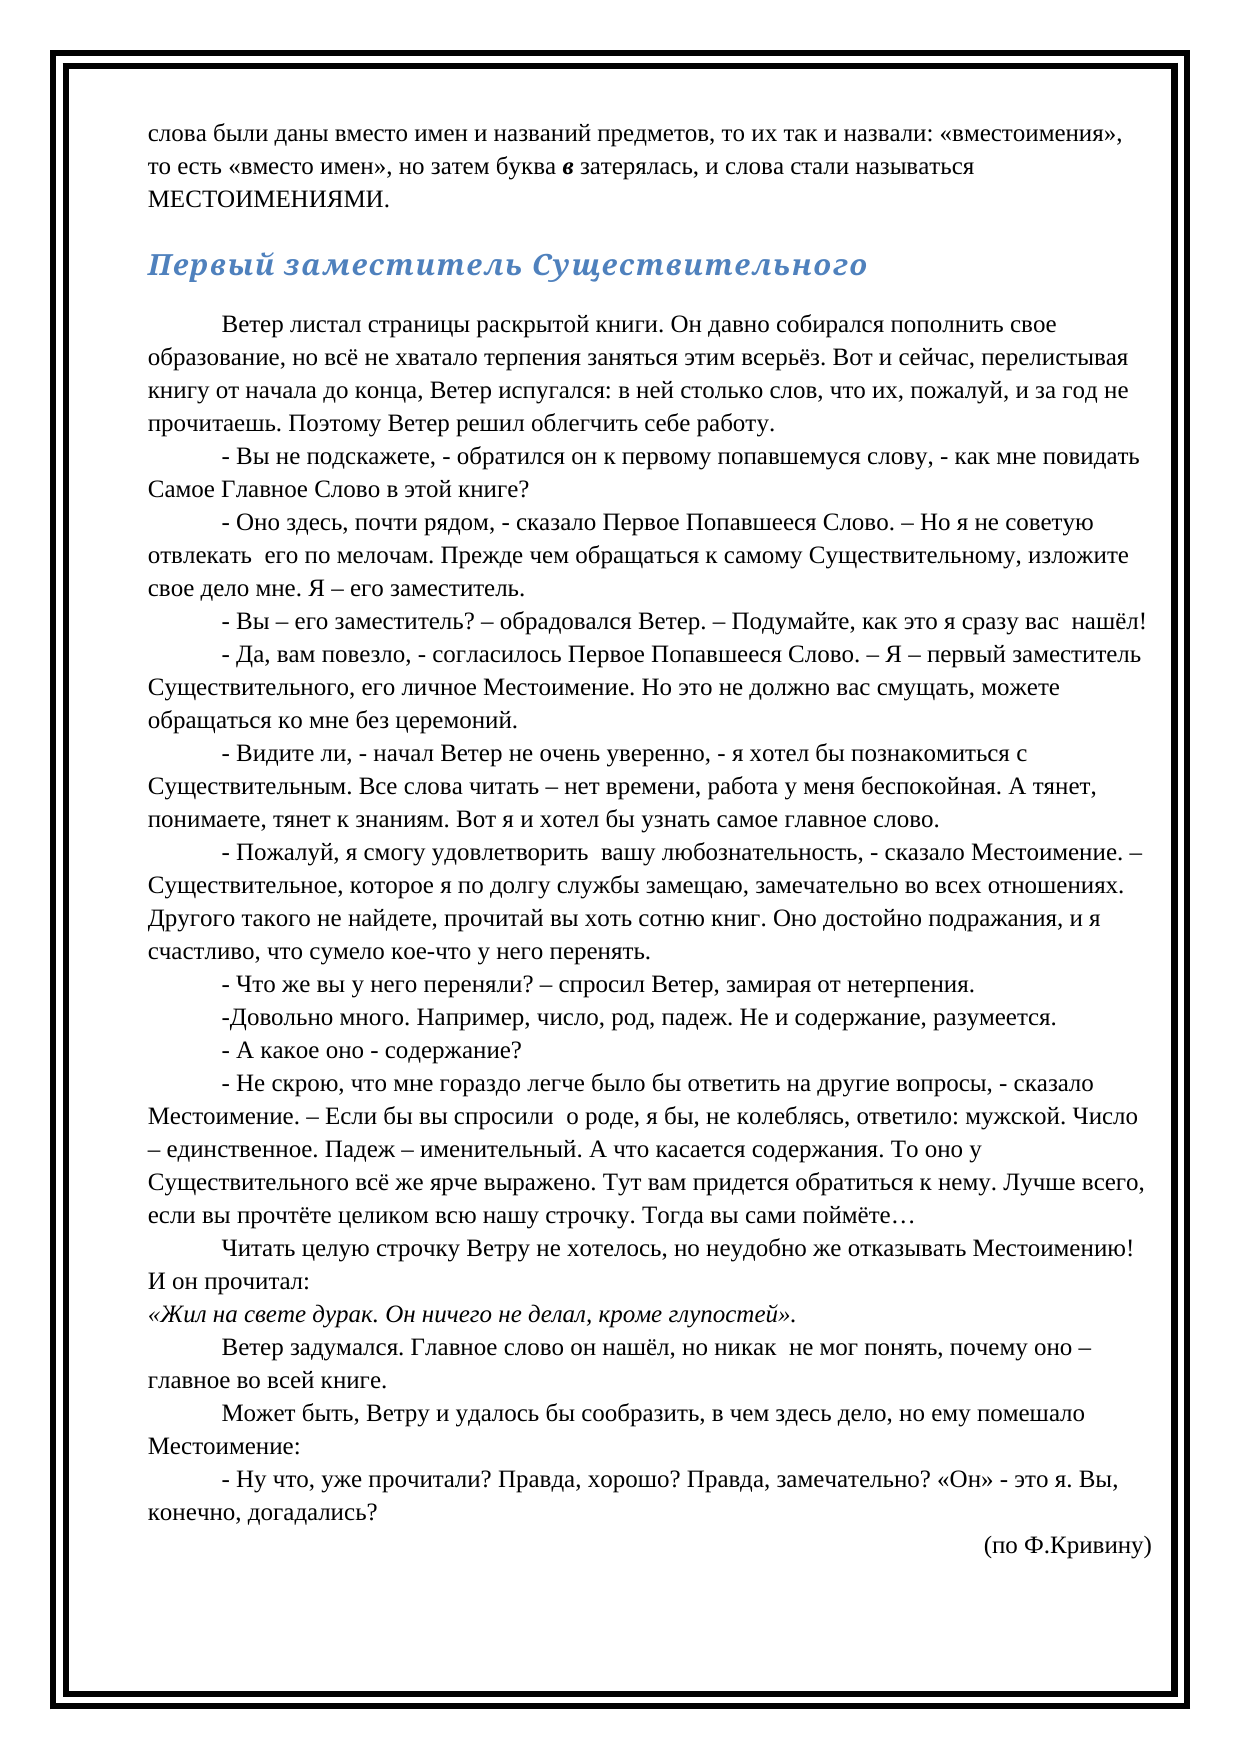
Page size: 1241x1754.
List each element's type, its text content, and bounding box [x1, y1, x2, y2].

text (по Ф.Кривину) [148, 1530, 1152, 1559]
text - Не скрою, что мне гораздо легче было бы ответить на другие вопросы, - сказало Местоимение. – Если бы вы спросили о роде, я бы, не колеблясь, ответило: мужской. Число – единственное. Падеж – именительный. А что касается содержания. То оно у Существительного всё же ярче выражено. Тут вам придется обратиться к нему. Лучше всего, если вы прочтёте целиком всю нашу строчку. Тогда вы сами поймёте… [148, 1068, 1152, 1229]
text - Видите ли, - начал Ветер не очень уверенно, - я хотел бы познакомиться с Существительным. Все слова читать – нет времени, работа у меня беспокойная. А тянет, понимаете, тянет к знаниям. Вот я и хотел бы узнать самое главное слово. [148, 738, 1152, 833]
text - Да, вам повезло, - согласилось Первое Попавшееся Слово. – Я – первый заместитель Существительного, его личное Местоимение. Но это не должно вас смущать, можете обращаться ко мне без церемоний. [148, 639, 1152, 734]
text «Жил на свете дурак. Он ничего не делал, кроме глупостей». [148, 1299, 1152, 1328]
text - Что же вы у него переняли? – спросил Ветер, замирая от нетерпения. [148, 969, 1152, 998]
text Ветер листал страницы раскрытой книги. Он давно собирался пополнить свое образование, но всё не хватало терпения заняться этим всерьёз. Вот и сейчас, перелистывая книгу от начала до конца, Ветер испугался: в ней столько слов, что их, пожалуй, и за год не прочитаешь. Поэтому Ветер решил облегчить себе работу. [148, 309, 1152, 436]
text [148, 118, 1152, 213]
text - Вы – его заместитель? – обрадовался Ветер. – Подумайте, как это я сразу вас нашёл! [148, 606, 1152, 634]
text Может быть, Ветру и удалось бы сообразить, в чем здесь дело, но ему помешало Местоимение: [148, 1398, 1152, 1460]
text - Пожалуй, я смогу удовлетворить вашу любознательность, - сказало Местоимение. – Существительное, которое я по долгу службы замещаю, замечательно во всех отношениях. Другого такого не найдете, прочитай вы хоть сотню книг. Оно достойно подражания, и я счастливо, что сумело кое-что у него перенять. [148, 837, 1152, 965]
subtitle Первый заместитель Существительного [148, 249, 1152, 283]
text - Вы не подскажете, - обратился он к первому попавшемуся слову, - как мне повидать Самое Главное Слово в этой книге? [148, 441, 1152, 502]
text - Ну что, уже прочитали? Правда, хорошо? Правда, замечательно? «Он» - это я. Вы, конечно, догадались? [148, 1464, 1152, 1526]
text -Довольно много. Например, число, род, падеж. Не и содержание, разумеется. [148, 1002, 1152, 1031]
text Читать целую строчку Ветру не хотелось, но неудобно же отказывать Местоимению! И он прочитал: [148, 1233, 1152, 1295]
text - А какое оно - содержание? [148, 1035, 1152, 1064]
text - Оно здесь, почти рядом, - сказало Первое Попавшееся Слово. – Но я не советую отвлекать его по мелочам. Прежде чем обращаться к самому Существительному, изложите свое дело мне. Я – его заместитель. [148, 507, 1152, 602]
text Ветер задумался. Главное слово он нашёл, но никак не мог понять, почему оно – главное во всей книге. [148, 1332, 1152, 1394]
